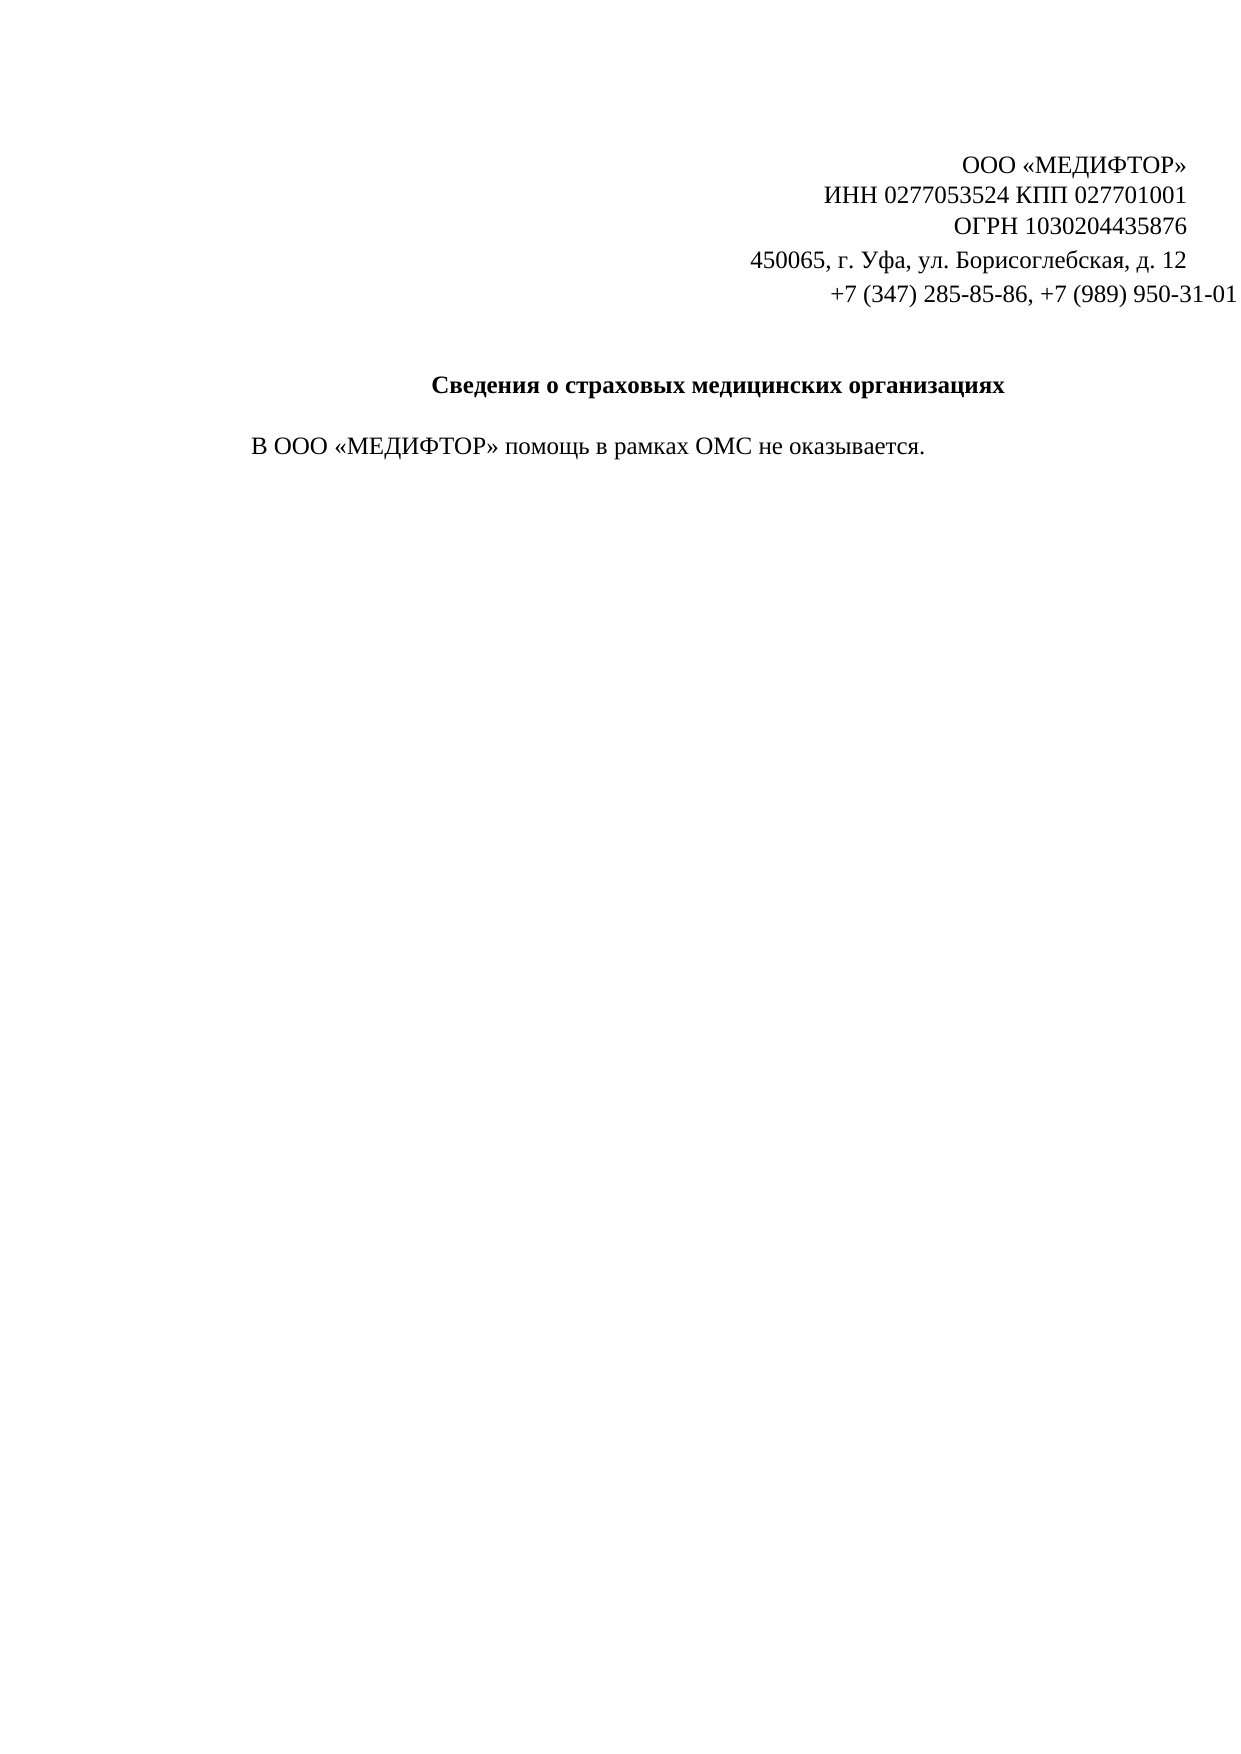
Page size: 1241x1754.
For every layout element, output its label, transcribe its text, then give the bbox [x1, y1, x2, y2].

text В ООО «МЕДИФТОР» помощь в рамках ОМС не оказывается. [178, 431, 1185, 460]
text 450065, г. Уфа, ул. Борисоглебская, д. 12 [178, 245, 1187, 274]
text ООО «МЕДИФТОР» [178, 150, 1187, 179]
text +7 (347) 285-85-86, +7 (989) 950-31-01 [177, 279, 1187, 308]
text Сведения о страховых медицинских организациях [178, 370, 1185, 399]
text ОГРН 1030204435876 [178, 211, 1187, 240]
text ИНН 0277053524 КПП 027701001 [178, 181, 1187, 209]
